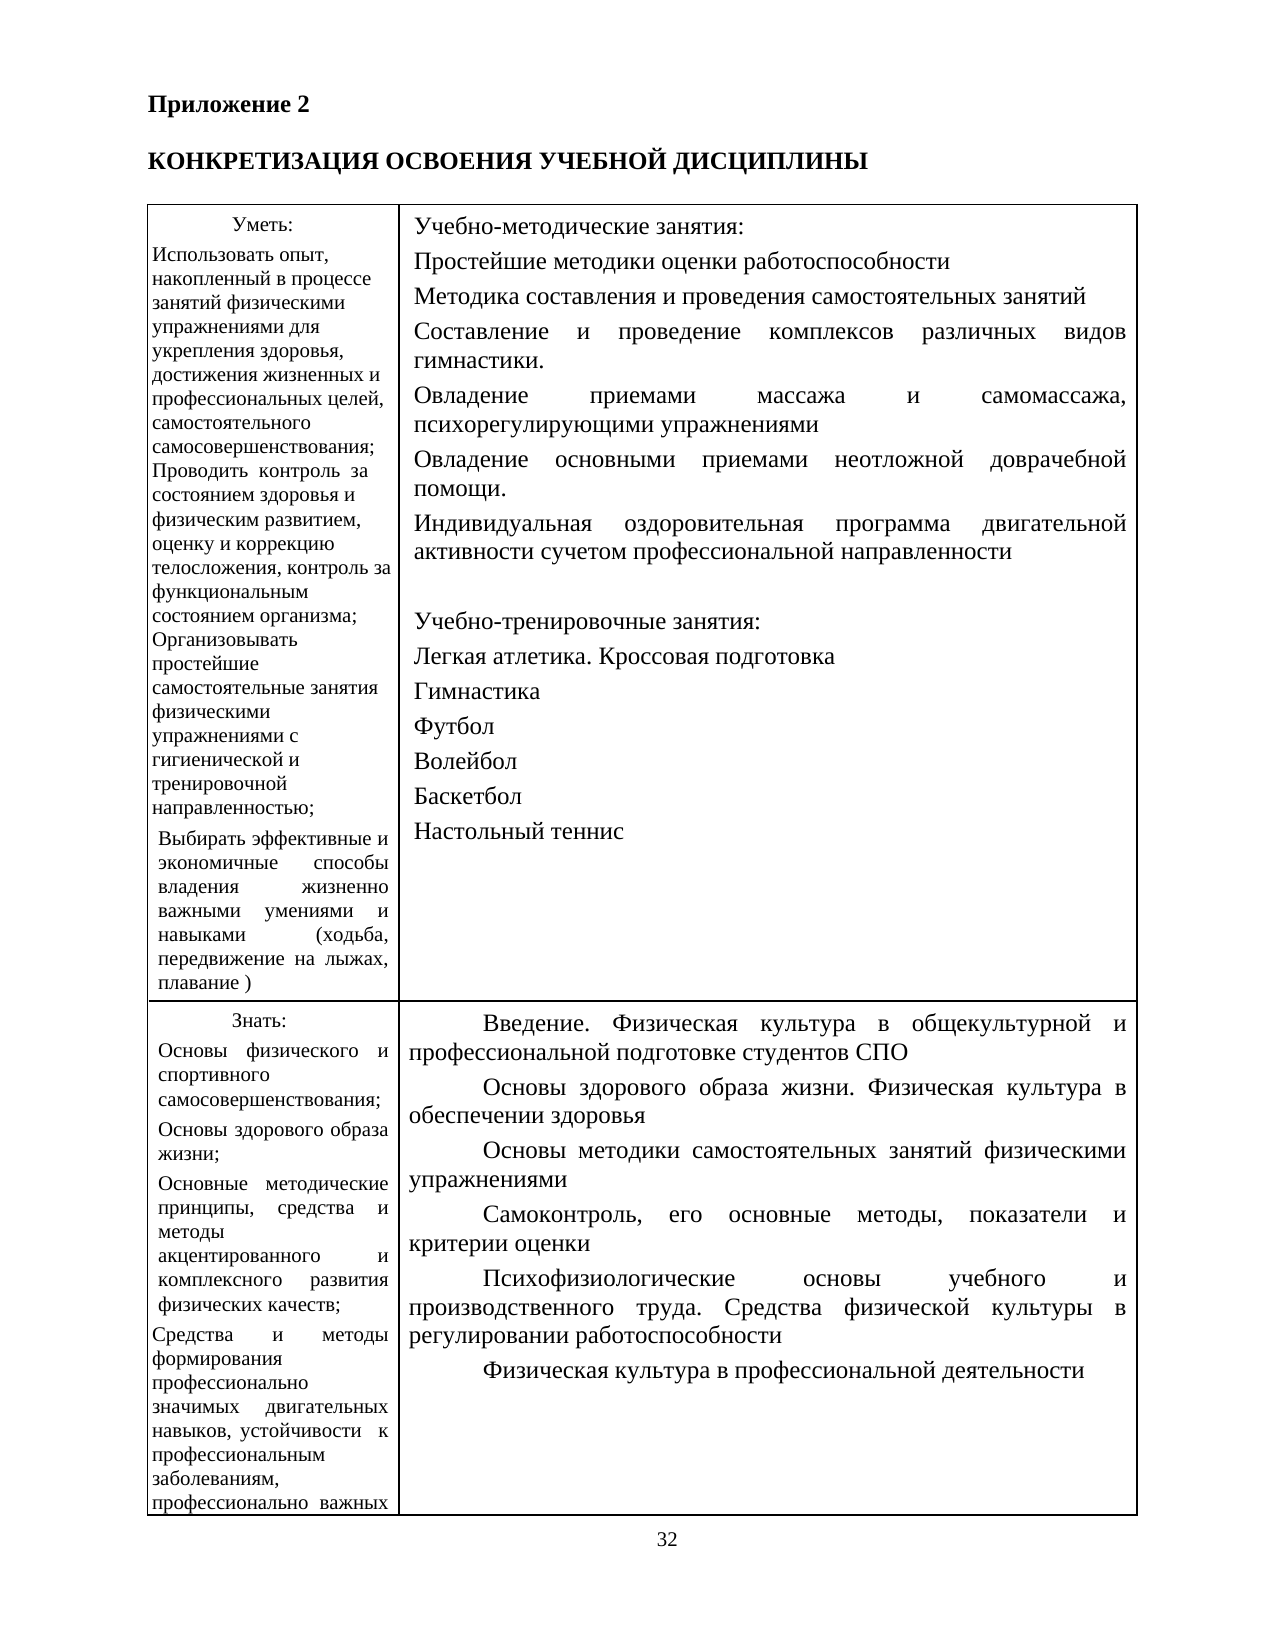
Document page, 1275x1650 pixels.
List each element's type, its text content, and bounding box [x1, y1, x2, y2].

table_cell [148, 1001, 398, 1514]
text Приложение 2 [148, 89, 1186, 117]
text КОНКРЕТИЗАЦИЯ ОСВОЕНИЯ УЧЕБНОЙ ДИСЦИПЛИНЫ [148, 146, 1186, 175]
table_header Учебно-методические занятия: Простейшие методики оценки работоспособности Методика составления и проведения самостоятельных занятий Составление и проведение комплексов различных видов гимнастики. Овладение приемами массажа и самомассажа, психорегулирующими упражнениями Овладение основными приемами неотложной доврачебной помощи. Индивидуальная оздоровительная программа двигательной активности сучетом профессиональной направленности Учебно-тренировочные занятия: Легкая атлетика. Кроссовая подготовка Гимнастика Футбол Волейбол Баскетбол Настольный теннис [400, 205, 1136, 1000]
table_header Уметь: Использовать опыт, накопленный в процессе занятий физическими упражнениями для укрепления здоровья, достижения жизненных и профессиональных целей, самостоятельного самосовершенствования; Проводить контроль за состоянием здоровья и физическим развитием, оценку и коррекцию телосложения, контроль за функциональным состоянием организма; Организовывать простейшие самостоятельные занятия физическими упражнениями с гигиенической и тренировочной направленностью; Выбирать эффективные и экономичные способы владения жизненно важными умениями и навыками (ходьба, передвижение на лыжах, плавание ) [148, 205, 398, 1000]
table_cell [400, 1002, 1136, 1514]
